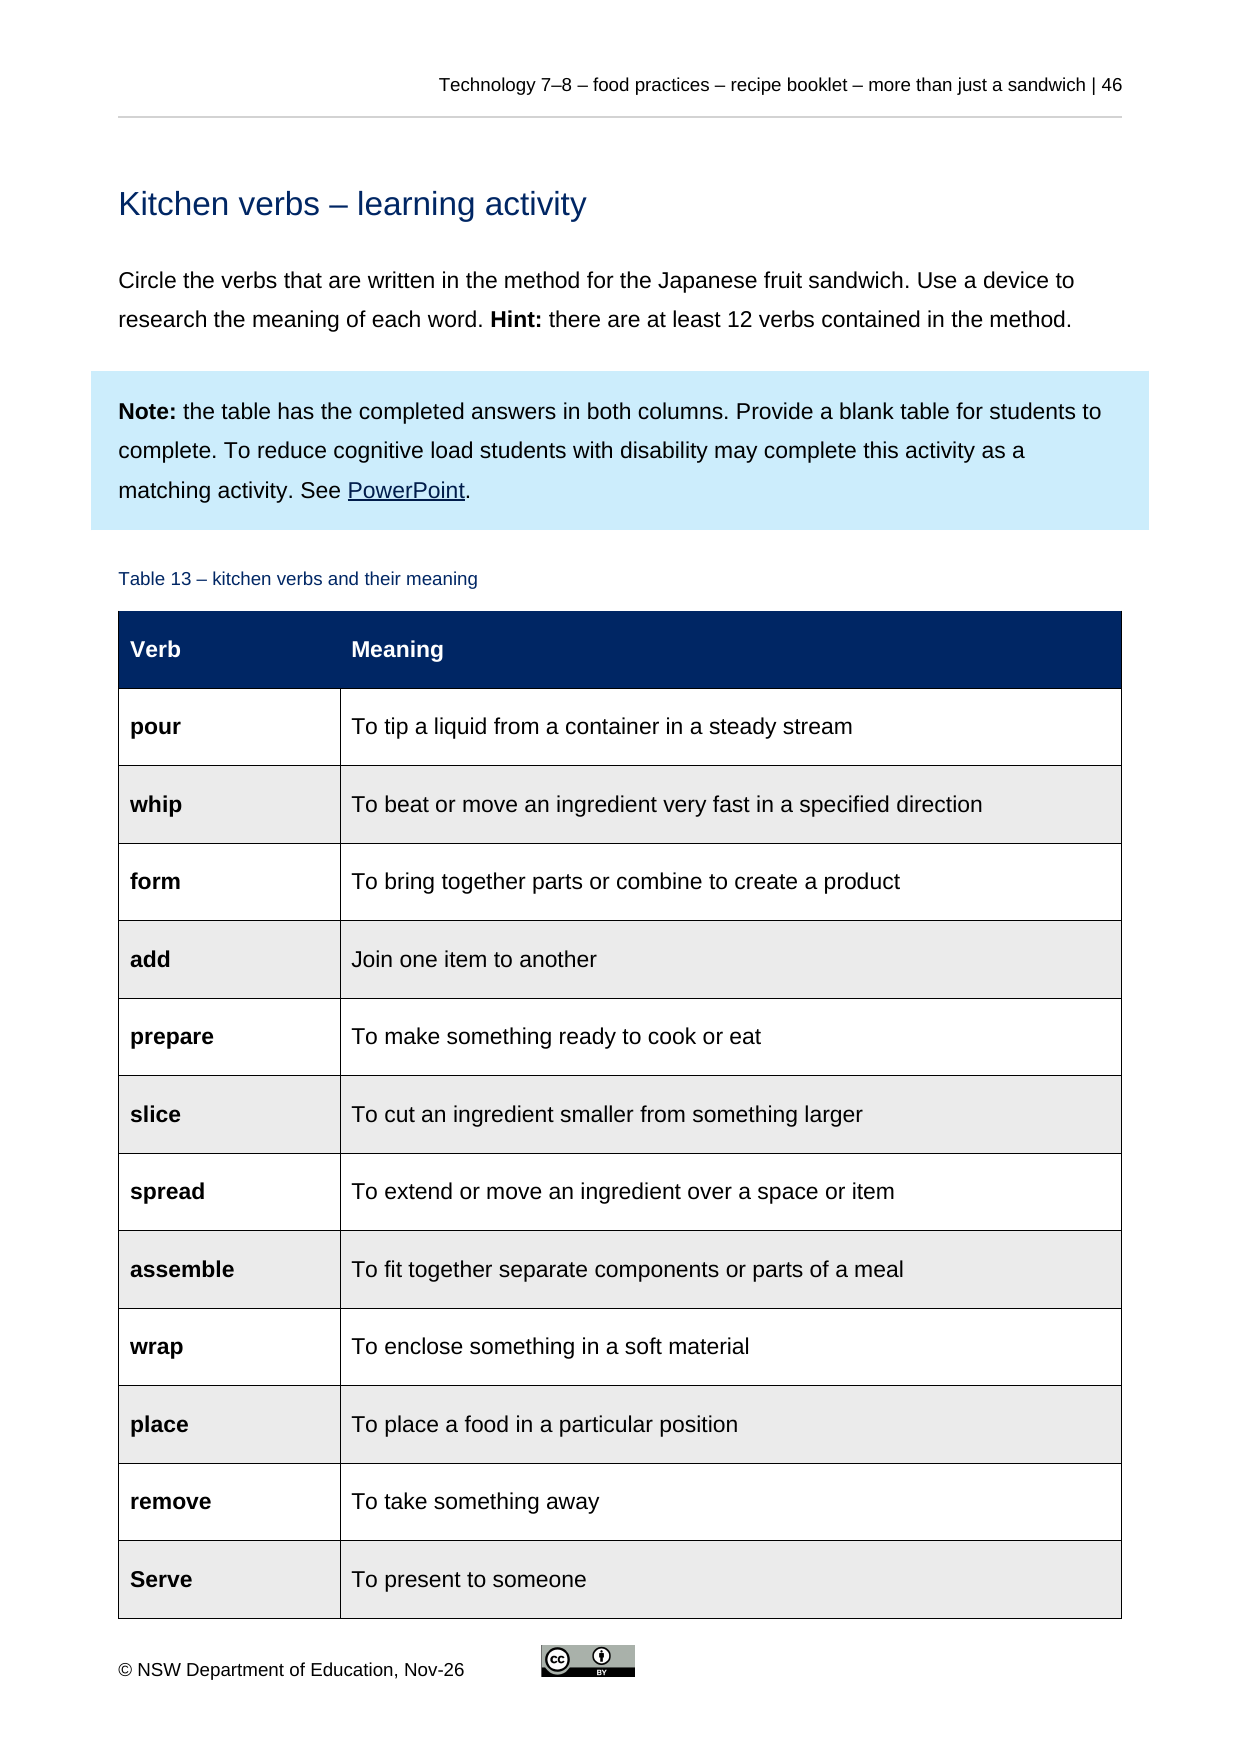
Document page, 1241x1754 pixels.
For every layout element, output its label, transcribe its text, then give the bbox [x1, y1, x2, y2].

table_cell assemble [119, 1231, 340, 1308]
table_cell To fit together separate components or parts of a meal [341, 1231, 1121, 1308]
table_cell form [119, 844, 340, 920]
table_header Verb [119, 611, 340, 688]
table_cell add [119, 921, 340, 998]
table_cell To tip a liquid from a container in a steady stream [341, 689, 1121, 765]
table_cell wrap [119, 1309, 340, 1385]
table_cell whip [119, 766, 340, 843]
table_cell To make something ready to cook or eat [341, 999, 1121, 1075]
table_cell place [119, 1386, 340, 1463]
table_cell To bring together parts or combine to create a product [341, 844, 1121, 920]
text Circle the verbs that are written in the method for the Japanese fruit sandwich. Use a device to research the meaning of each word. Hint: there are at least 12 verbs contained in the method. [118, 267, 1122, 332]
table_cell To present to someone [341, 1541, 1121, 1618]
table_cell Join one item to another [341, 921, 1121, 998]
table_cell Serve [119, 1541, 340, 1618]
table_cell To beat or move an ingredient very fast in a specified direction [341, 766, 1121, 843]
table_cell pour [119, 689, 340, 765]
text Note: the table has the completed answers in both columns. Provide a blank table for students to complete. To reduce cognitive load students with disability may complete this activity as a matching activity. See PowerPoint. [97, 377, 1143, 524]
table_cell To enclose something in a soft material [341, 1309, 1121, 1385]
table_cell remove [119, 1464, 340, 1540]
picture [541, 1645, 635, 1677]
table_cell To place a food in a particular position [341, 1386, 1121, 1463]
text Table 13 – kitchen verbs and their meaning [118, 568, 1122, 590]
table_cell To take something away [341, 1464, 1121, 1540]
table_cell To extend or move an ingredient over a space or item [341, 1154, 1121, 1230]
table_cell prepare [119, 999, 340, 1075]
subtitle Kitchen verbs – learning activity [118, 184, 1122, 222]
table_header Meaning [340, 611, 1121, 688]
table_cell slice [119, 1076, 340, 1153]
table_cell To cut an ingredient smaller from something larger [341, 1076, 1121, 1153]
table_cell spread [119, 1154, 340, 1230]
